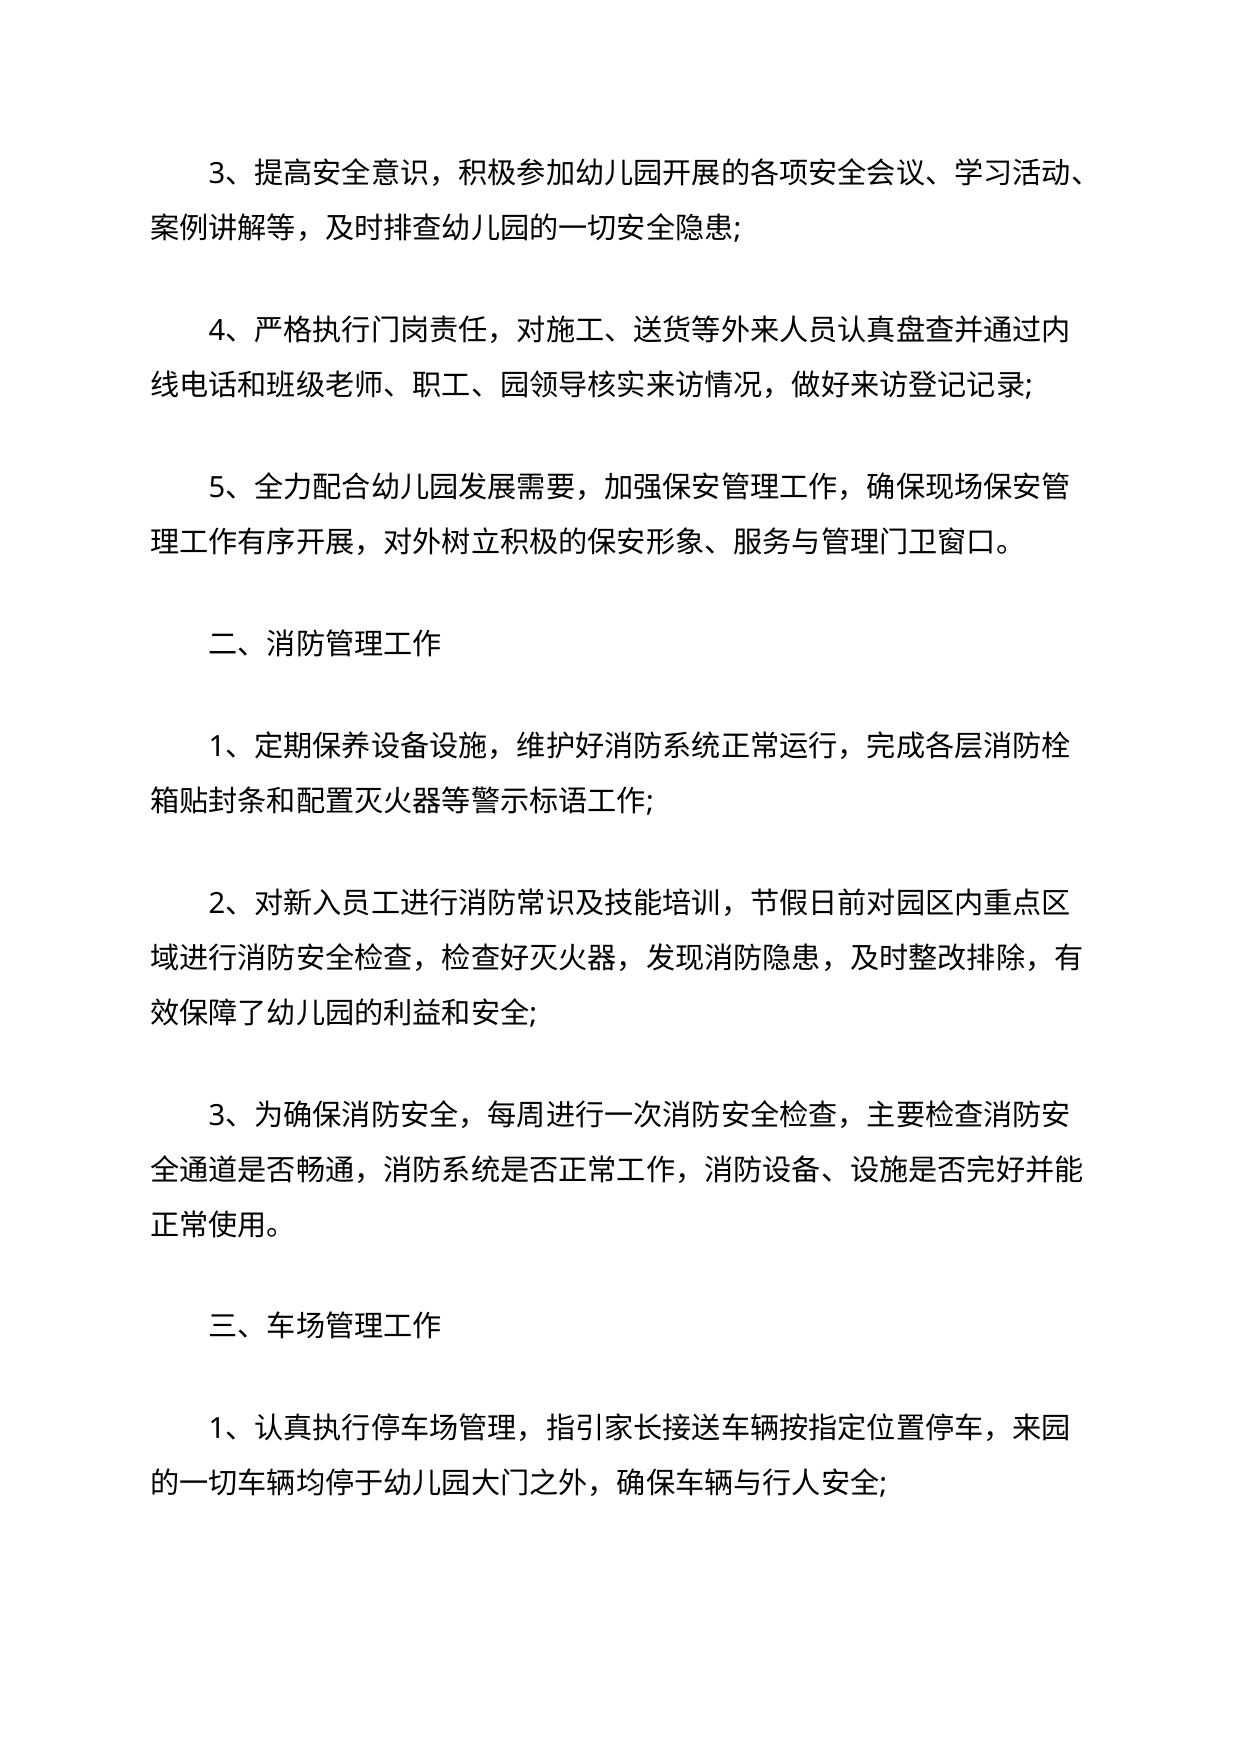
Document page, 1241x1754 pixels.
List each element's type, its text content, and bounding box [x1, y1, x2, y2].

text 三、车场管理工作 [150, 1303, 1090, 1345]
text 二、消防管理工作 [150, 621, 1090, 663]
text 1、认真执行停车场管理，指引家长接送车辆按指定位置停车，来园的一切车辆均停于幼儿园大门之外，确保车辆与行人安全; [150, 1405, 1090, 1502]
text 3、提高安全意识，积极参加幼儿园开展的各项安全会议、学习活动、案例讲解等，及时排查幼儿园的一切安全隐患; [150, 150, 1090, 247]
text 5、全力配合幼儿园发展需要，加强保安管理工作，确保现场保安管理工作有序开展，对外树立积极的保安形象、服务与管理门卫窗口。 [150, 464, 1090, 561]
text 1、定期保养设备设施，维护好消防系统正常运行，完成各层消防栓箱贴封条和配置灭火器等警示标语工作; [150, 722, 1090, 820]
text 4、严格执行门岗责任，对施工、送货等外来人员认真盘查并通过内线电话和班级老师、职工、园领导核实来访情况，做好来访登记记录; [150, 307, 1090, 404]
text 3、为确保消防安全，每周进行一次消防安全检查，主要检查消防安全通道是否畅通，消防系统是否正常工作，消防设备、设施是否完好并能正常使用。 [150, 1091, 1090, 1243]
text 2、对新入员工进行消防常识及技能培训，节假日前对园区内重点区域进行消防安全检查，检查好灭火器，发现消防隐患，及时整改排除，有效保障了幼儿园的利益和安全; [150, 879, 1090, 1032]
